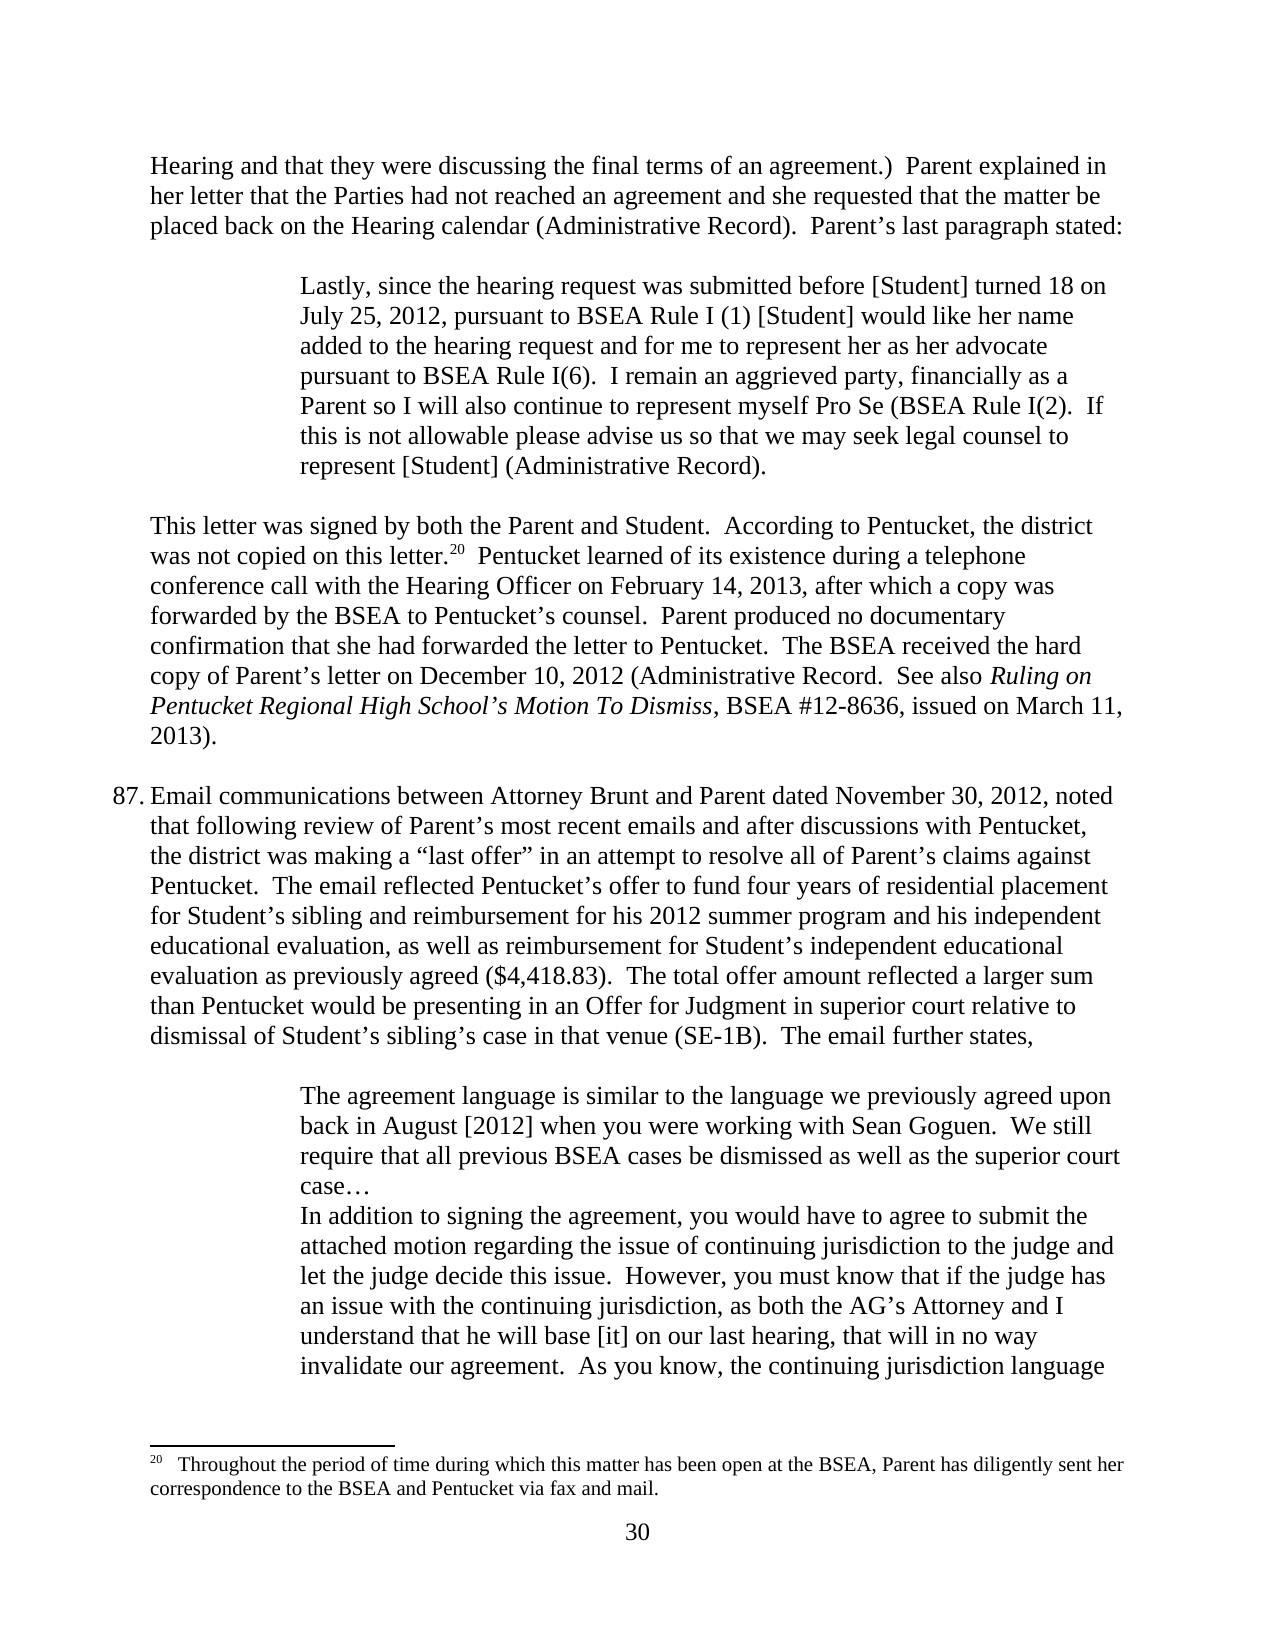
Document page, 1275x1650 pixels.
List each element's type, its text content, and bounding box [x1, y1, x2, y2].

list Email communications between Attorney Brunt and Parent dated November 30, 2012, noted that following review of Parent’s most recent emails and after discussions with Pentucket, the district was making a “last offer” in an attempt to resolve all of Parent’s claims against Pentucket. The email reflected Pentucket’s offer to fund four years of residential placement for Student’s sibling and reimbursement for his 2012 summer program and his independent educational evaluation, as well as reimbursement for Student’s independent educational evaluation as previously agreed ($4,418.83). The total offer amount reflected a larger sum than Pentucket would be presenting in an Offer for Judgment in superior court relative to dismissal of Student’s sibling’s case in that venue (SE-1B). The email further states, [112, 780, 1125, 1050]
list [112, 150, 1125, 240]
text This letter was signed by both the Parent and Student. According to Pentucket, the district was not copied on this letter. Pentucket learned of its existence during a telephone conference call with the Hearing Officer on February 14, 2013, after which a copy was forwarded by the BSEA to Pentucket’s counsel. Parent produced no documentary confirmation that she had forwarded the letter to Pentucket. The BSEA received the hard copy of Parent’s letter on December 10, 2012 (Administrative Record. See also Ruling on Pentucket Regional High School’s Motion To Dismiss, BSEA #12-8636, issued on March 11, 2013). [150, 510, 1125, 750]
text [300, 1200, 1125, 1380]
list Lastly, since the hearing request was submitted before [Student] turned 18 on July 25, 2012, pursuant to BSEA Rule I (1) [Student] would like her name added to the hearing request and for me to represent her as her advocate pursuant to BSEA Rule I(6). I remain an aggrieved party, financially as a Parent so I will also continue to represent myself Pro Se (BSEA Rule I(2). If this is not allowable please advise us so that we may seek legal counsel to represent [Student] (Administrative Record). [300, 270, 1125, 480]
text The agreement language is similar to the language we previously agreed upon back in August [2012] when you were working with Sean Goguen. We still require that all previous BSEA cases be dismissed as well as the superior court case… [300, 1080, 1125, 1200]
